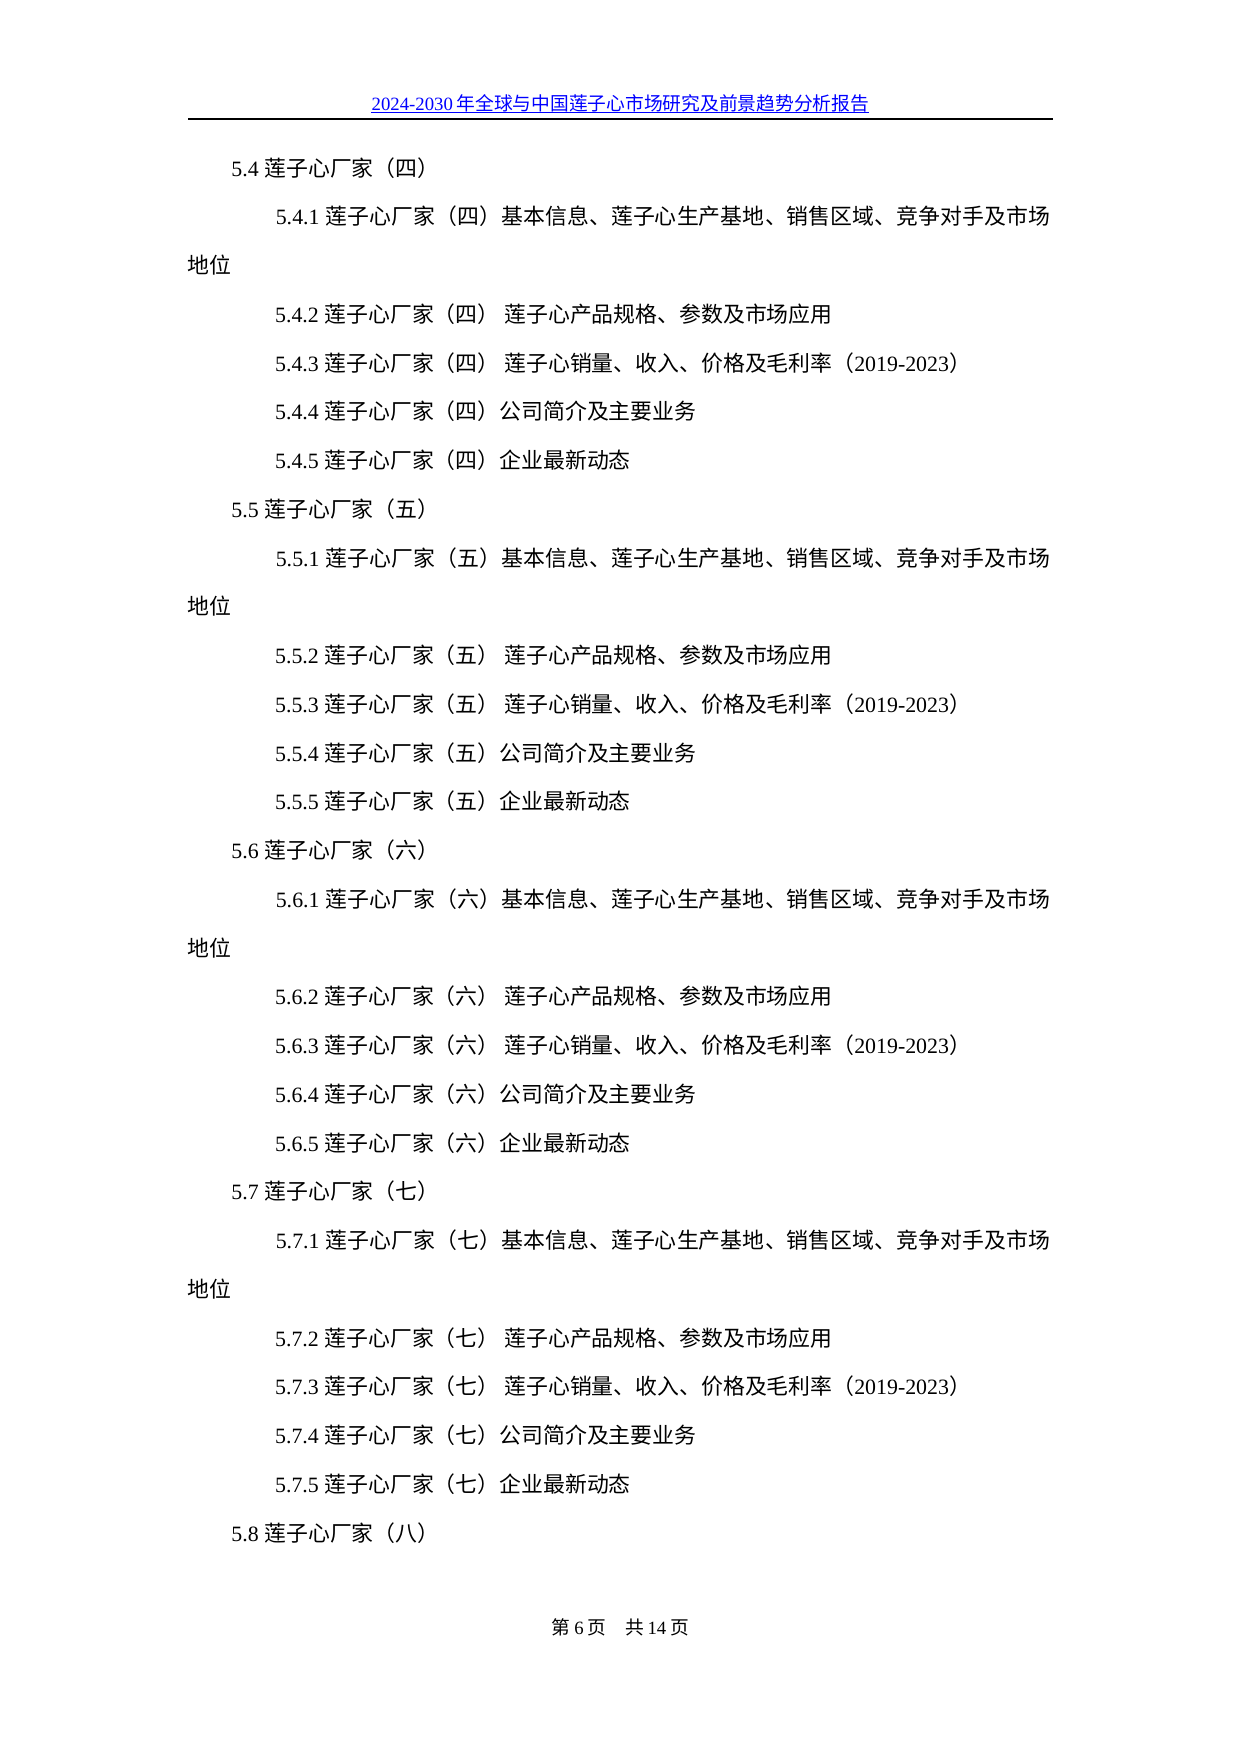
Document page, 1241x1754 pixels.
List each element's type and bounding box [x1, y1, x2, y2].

text [187, 150, 1053, 1548]
